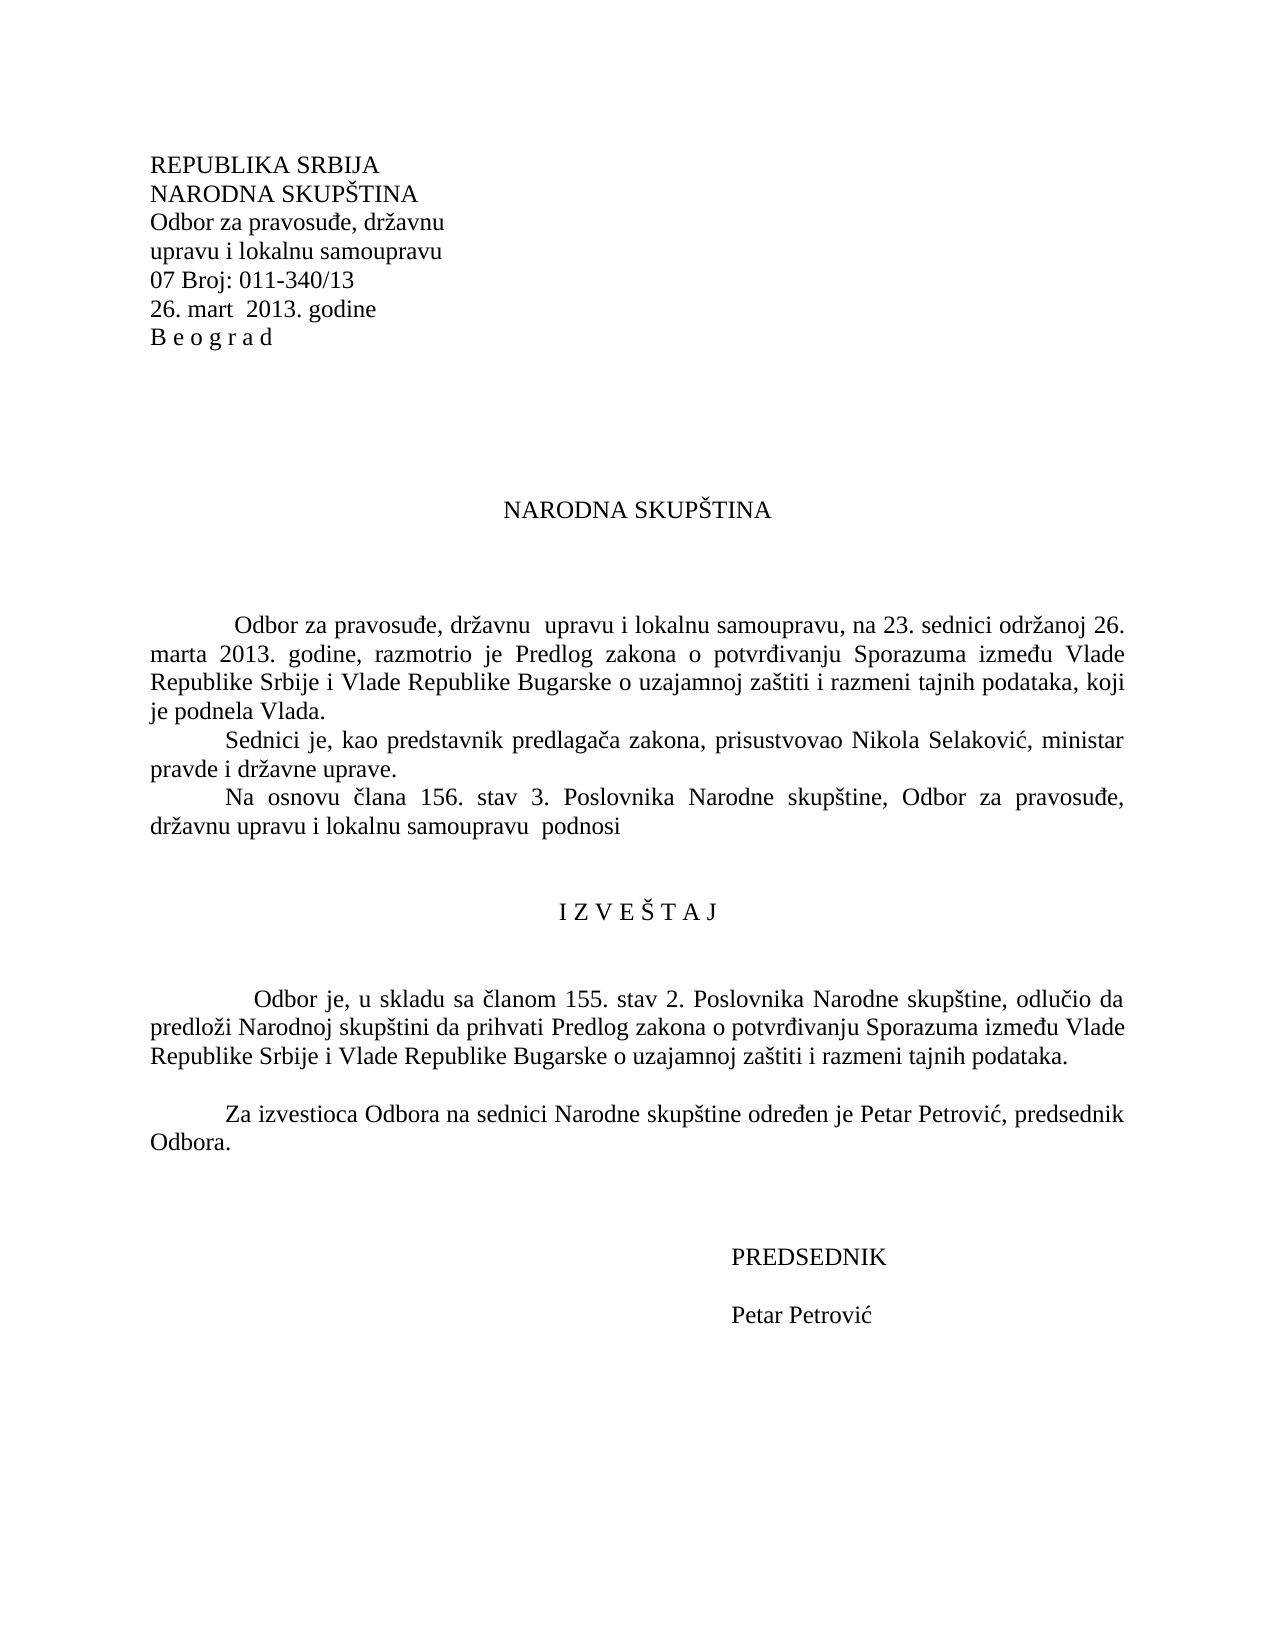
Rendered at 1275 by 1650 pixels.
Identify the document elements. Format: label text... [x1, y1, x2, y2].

text Odbor je, u skladu sa članom 155. stav 2. Poslovnika Narodne skupštine, odlučio da predloži Narodnoj skupštini da prihvati Predlog zakona o potvrđivanju Sporazuma između Vlade Republike Srbije i Vlade Republike Bugarske o uzajamnoj zaštiti i razmeni tajnih podataka. [150, 984, 1125, 1070]
text PREDSEDNIK [150, 1242, 1125, 1271]
text NARODNA SKUPŠTINA [150, 495, 1125, 524]
text Odbor za pravosuđe, državnu upravu i lokalnu samoupravu, na 23. sednici održanoj 26. marta 2013. godine, razmotrio je Predlog zakona o potvrđivanju Sporazuma između Vlade Republike Srbije i Vlade Republike Bugarske o uzajamnoj zaštiti i razmeni tajnih podataka, koji je podnela Vlada. [150, 610, 1125, 725]
text Odbor za pravosuđe, državnu [150, 207, 1125, 236]
text I Z V E Š T A J [150, 897, 1125, 926]
text B e o g r a d [150, 322, 1125, 351]
text Na osnovu člana 156. stav 3. Poslovnika Narodne skupštine, Odbor za pravosuđe, državnu upravu i lokalnu samoupravu podnosi [150, 782, 1125, 840]
text Petar Petrović [150, 1300, 1125, 1329]
text Za izvestioca Odbora na sednici Narodne skupštine određen je Petar Petrović, predsednik Odbora. [150, 1099, 1125, 1156]
text NARODNA SKUPŠTINA [150, 179, 1125, 207]
text upravu i lokalnu samoupravu [150, 236, 1125, 265]
text REPUBLIKA SRBIJA [150, 150, 1125, 179]
text Sednici je, kao predstavnik predlagača zakona, prisustvovao Nikola Selaković, ministar pravde i državne uprave. [150, 725, 1125, 782]
text 26. mart 2013. godine [150, 294, 1125, 322]
text 07 Broj: 011-340/13 [150, 265, 1125, 294]
